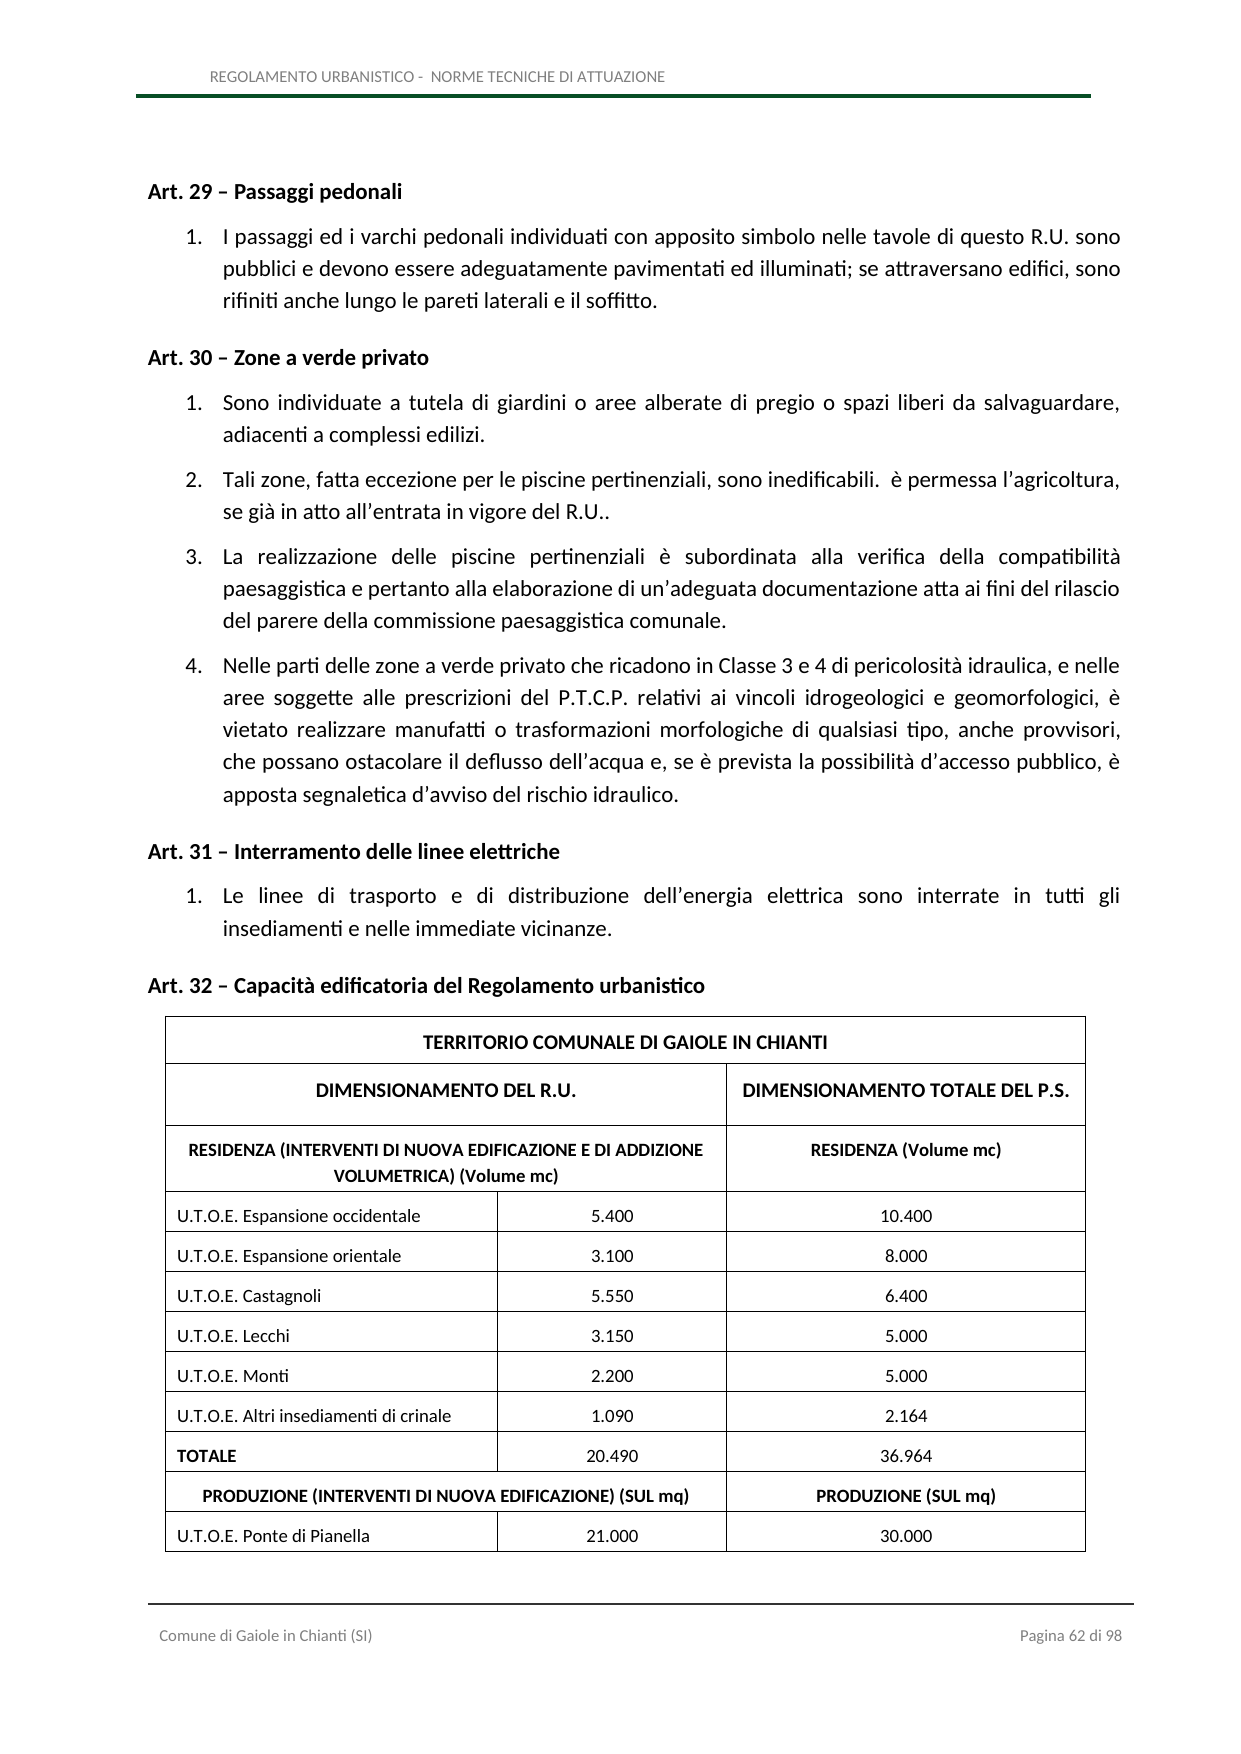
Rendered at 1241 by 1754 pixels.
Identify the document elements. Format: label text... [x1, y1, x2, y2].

table_cell 2.164 [727, 1392, 1085, 1431]
table_cell 5.000 [727, 1352, 1085, 1391]
table_cell 2.200 [498, 1352, 726, 1391]
table_cell 3.100 [498, 1232, 726, 1271]
table_cell U.T.O.E. Espansione occidentale [166, 1192, 497, 1231]
table_cell U.T.O.E. Monti [166, 1352, 497, 1391]
list Tali zone, fatta eccezione per le piscine pertinenziali, sono inedificabili. è permessa l’agricoltura, se già in atto all’entrata in vigore del R.U.. [185, 465, 1122, 525]
table_cell PRODUZIONE (INTERVENTI DI NUOVA EDIFICAZIONE) (SUL mq) [166, 1472, 726, 1511]
table_cell 20.490 [498, 1432, 726, 1471]
table_cell 30.000 [727, 1512, 1085, 1551]
table_cell U.T.O.E. Castagnoli [166, 1272, 497, 1311]
table_header TERRITORIO COMUNALE DI GAIOLE IN CHIANTI [166, 1017, 1085, 1063]
text Art. 32 – Capacità edificatoria del Regolamento urbanistico [148, 971, 1122, 999]
list I passaggi ed i varchi pedonali individuati con apposito simbolo nelle tavole di questo R.U. sono pubblici e devono essere adeguatamente pavimentati ed illuminati; se attraversano edifici, sono rifiniti anche lungo le pareti laterali e il soffitto. [185, 222, 1122, 314]
table_cell 6.400 [727, 1272, 1085, 1311]
table_cell 5.550 [498, 1272, 726, 1311]
table_cell U.T.O.E. Altri insediamenti di crinale [166, 1392, 497, 1431]
table_cell RESIDENZA (INTERVENTI DI NUOVA EDIFICAZIONE E DI ADDIZIONE VOLUMETRICA) (Volume mc) [166, 1126, 726, 1191]
table_cell U.T.O.E. Espansione orientale [166, 1232, 497, 1271]
text Art. 29 – Passaggi pedonali [148, 177, 1122, 205]
table_cell 5.000 [727, 1312, 1085, 1351]
table_cell DIMENSIONAMENTO TOTALE DEL P.S. [727, 1064, 1085, 1124]
text Art. 31 – Interramento delle linee elettriche [148, 837, 1122, 865]
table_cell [166, 1512, 497, 1551]
table_cell 3.150 [498, 1312, 726, 1351]
list La realizzazione delle piscine pertinenziali è subordinata alla verifica della compatibilità paesaggistica e pertanto alla elaborazione di un’adeguata documentazione atta ai fini del rilascio del parere della commissione paesaggistica comunale. [185, 542, 1122, 634]
list Nelle parti delle zone a verde privato che ricadono in Classe 3 e 4 di pericolosità idraulica, e nelle aree soggette alle prescrizioni del P.T.C.P. relativi ai vincoli idrogeologici e geomorfologici, è vietato realizzare manufatti o trasformazioni morfologiche di qualsiasi tipo, anche provvisori, che possano ostacolare il deflusso dell’acqua e, se è prevista la possibilità d’accesso pubblico, è apposta segnaletica d’avviso del rischio idraulico. [185, 651, 1122, 808]
table_cell PRODUZIONE (SUL mq) [727, 1472, 1085, 1511]
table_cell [498, 1512, 726, 1551]
table_cell 5.400 [498, 1192, 726, 1231]
table_cell DIMENSIONAMENTO DEL R.U. [166, 1064, 726, 1124]
table_cell RESIDENZA (Volume mc) [727, 1126, 1085, 1191]
list Le linee di trasporto e di distribuzione dell’energia elettrica sono interrate in tutti gli insediamenti e nelle immediate vicinanze. [185, 882, 1122, 942]
table_cell TOTALE [166, 1432, 497, 1471]
table_cell 10.400 [727, 1192, 1085, 1231]
table_cell U.T.O.E. Lecchi [166, 1312, 497, 1351]
list Sono individuate a tutela di giardini o aree alberate di pregio o spazi liberi da salvaguardare, adiacenti a complessi edilizi. [185, 388, 1122, 448]
table_cell 1.090 [498, 1392, 726, 1431]
table_cell 36.964 [727, 1432, 1085, 1471]
text Art. 30 – Zone a verde privato [148, 343, 1122, 371]
table_cell 8.000 [727, 1232, 1085, 1271]
